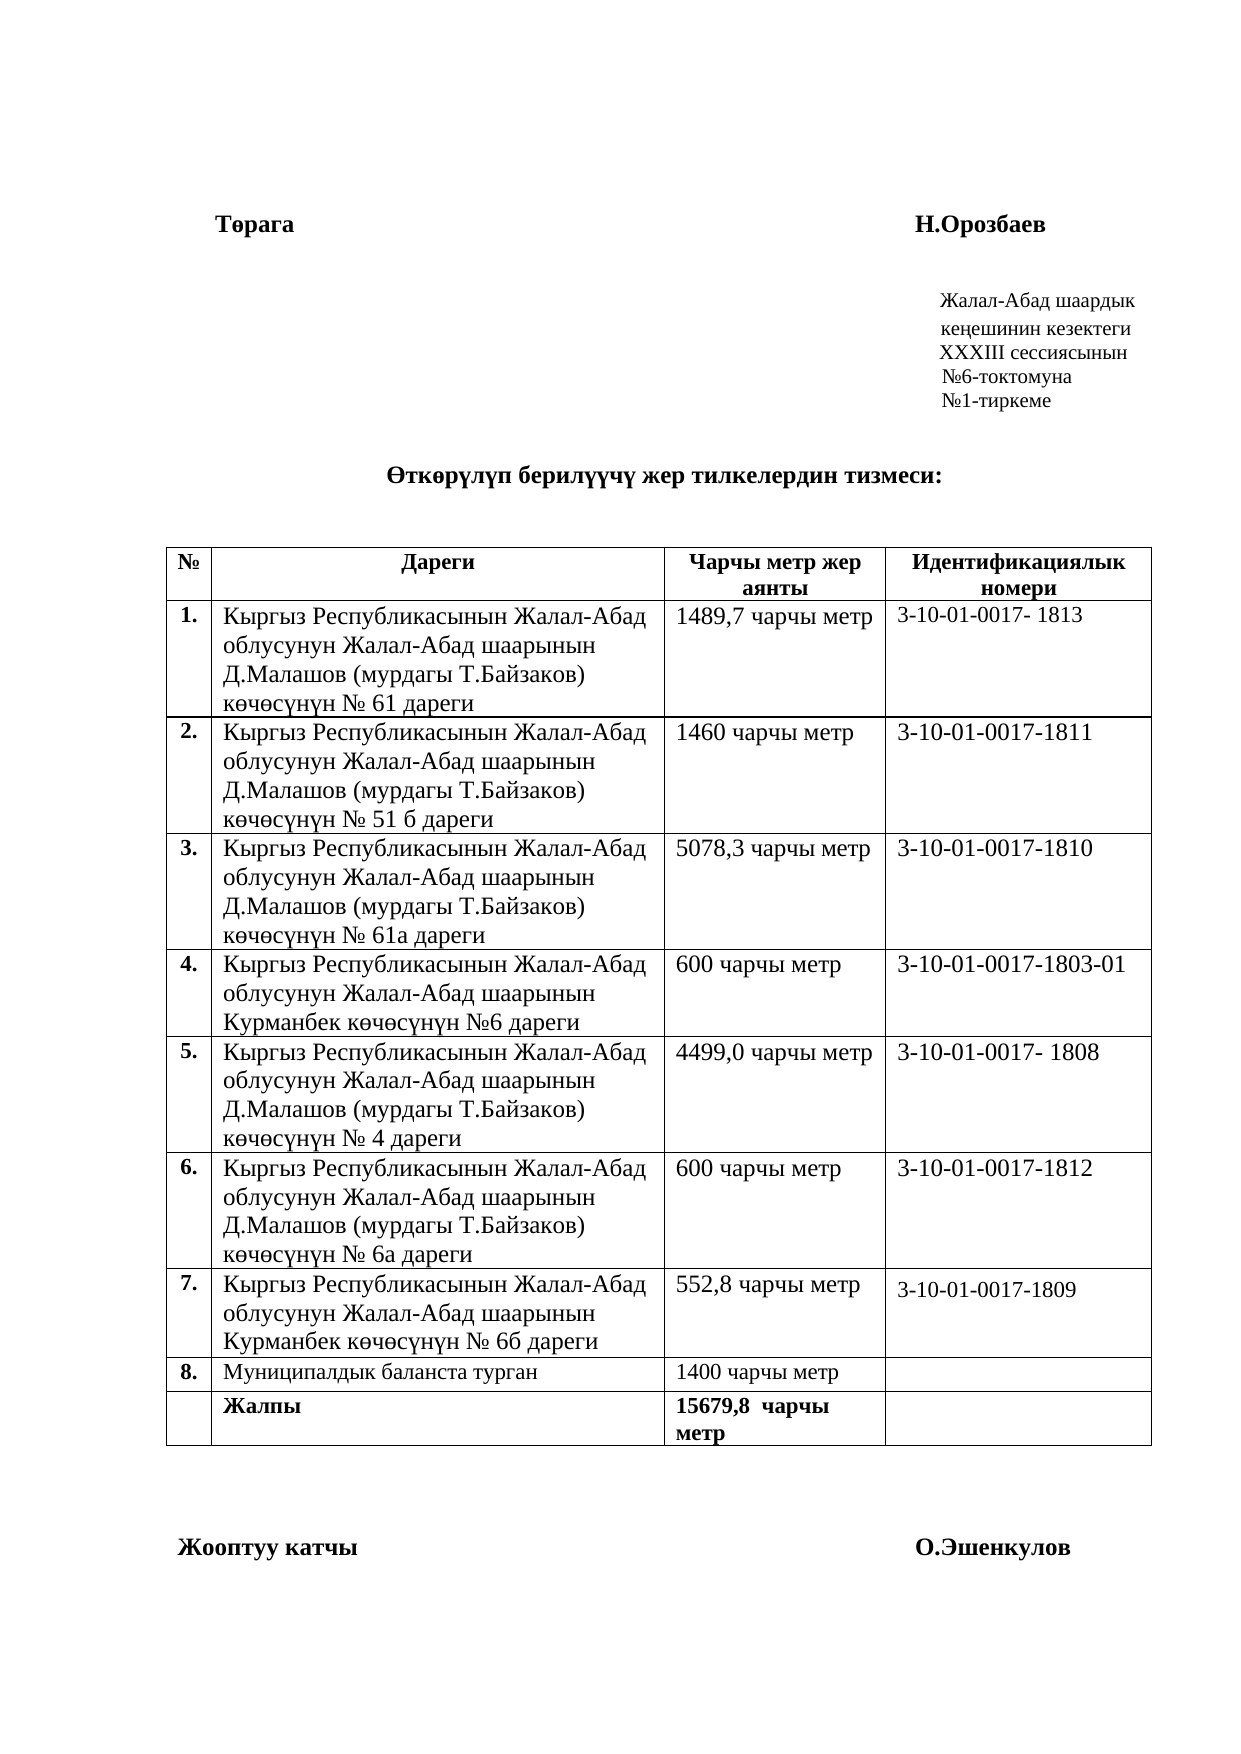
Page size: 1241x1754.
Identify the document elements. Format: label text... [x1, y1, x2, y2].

table_cell 1400 чарчы метр [665, 1358, 885, 1391]
text Төрага Н.Орозбаев [177, 209, 1152, 238]
table_cell 552,8 чарчы метр [665, 1269, 885, 1357]
text Жооптуу катчы О.Эшенкулов [177, 1532, 1152, 1561]
table_cell 15679,8 чарчы метр [665, 1392, 885, 1445]
table_cell 2. [167, 718, 211, 832]
table_cell 1460 чарчы метр [665, 718, 885, 832]
table_cell 6. [167, 1153, 211, 1268]
table_cell [886, 1358, 1151, 1391]
table_cell 4. [167, 950, 211, 1036]
table_header Чарчы метр жер аянты [665, 548, 885, 600]
table_cell Кыргыз Республикасынын Жалал-Абад облусунун Жалал-Абад шаарынын Д.Малашов (мурдагы Т.Байзаков) көчөсүнүн № 61 дареги [212, 601, 664, 716]
table_cell 3. [167, 834, 211, 948]
table_cell [886, 1392, 1151, 1445]
table_cell Кыргыз Республикасынын Жалал-Абад облусунун Жалал-Абад шаарынын Д.Малашов (мурдагы Т.Байзаков) көчөсүнүн № 4 дареги [212, 1037, 664, 1152]
table_cell Кыргыз Республикасынын Жалал-Абад облусунун Жалал-Абад шаарынын Курманбек көчөсүнүн №6 дареги [212, 950, 664, 1036]
table_cell 1. [167, 601, 211, 716]
table_cell Кыргыз Республикасынын Жалал-Абад облусунун Жалал-Абад шаарынын Д.Малашов (мурдагы Т.Байзаков) көчөсүнүн № 61а дареги [212, 834, 664, 948]
table_cell 3-10-01-0017-1811 [886, 718, 1151, 832]
table_cell 3-10-01-0017-1812 [886, 1153, 1151, 1268]
text XXXIII сессиясынын [177, 340, 1152, 364]
table_cell 1489,7 чарчы метр [665, 601, 885, 716]
table_cell 600 чарчы метр [665, 1153, 885, 1268]
text №6-токтомуна [177, 364, 1152, 388]
table_cell 4499,0 чарчы метр [665, 1037, 885, 1152]
table_cell Жалпы [212, 1392, 664, 1445]
table_header Дареги [212, 548, 664, 600]
table_cell 3-10-01-0017-1810 [886, 834, 1151, 948]
table_cell Кыргыз Республикасынын Жалал-Абад облусунун Жалал-Абад шаарынын Д.Малашов (мурдагы Т.Байзаков) көчөсүнүн № 6а дареги [212, 1153, 664, 1268]
table_cell Кыргыз Республикасынын Жалал-Абад облусунун Жалал-Абад шаарынын Д.Малашов (мурдагы Т.Байзаков) көчөсүнүн № 51 б дареги [212, 718, 664, 832]
table_cell 3-10-01-0017-1809 [886, 1269, 1151, 1357]
text кеңешинин кезектеги [177, 316, 1152, 340]
table_cell Муниципалдык баланста турган [212, 1358, 664, 1391]
table_cell 3-10-01-0017-1803-01 [886, 950, 1151, 1036]
text №1-тиркеме [177, 388, 1152, 412]
table_header № [167, 548, 211, 600]
table_cell 5. [167, 1037, 211, 1152]
table_cell 3-10-01-0017- 1808 [886, 1037, 1151, 1152]
table_cell 7. [167, 1269, 211, 1357]
table_cell 5078,3 чарчы метр [665, 834, 885, 948]
table_cell [167, 1392, 211, 1445]
table_cell 3-10-01-0017- 1813 [886, 601, 1151, 716]
text Өткөрүлүп берилүүчү жер тилкелердин тизмеси: [177, 460, 1152, 489]
table_cell Кыргыз Республикасынын Жалал-Абад облусунун Жалал-Абад шаарынын Курманбек көчөсүнүн № 6б дареги [212, 1269, 664, 1357]
table_header Идентификациялык номери [886, 548, 1151, 600]
table_cell 8. [167, 1358, 211, 1391]
table_cell 600 чарчы метр [665, 950, 885, 1036]
text Жалал-Абад шаардык [177, 288, 1152, 312]
